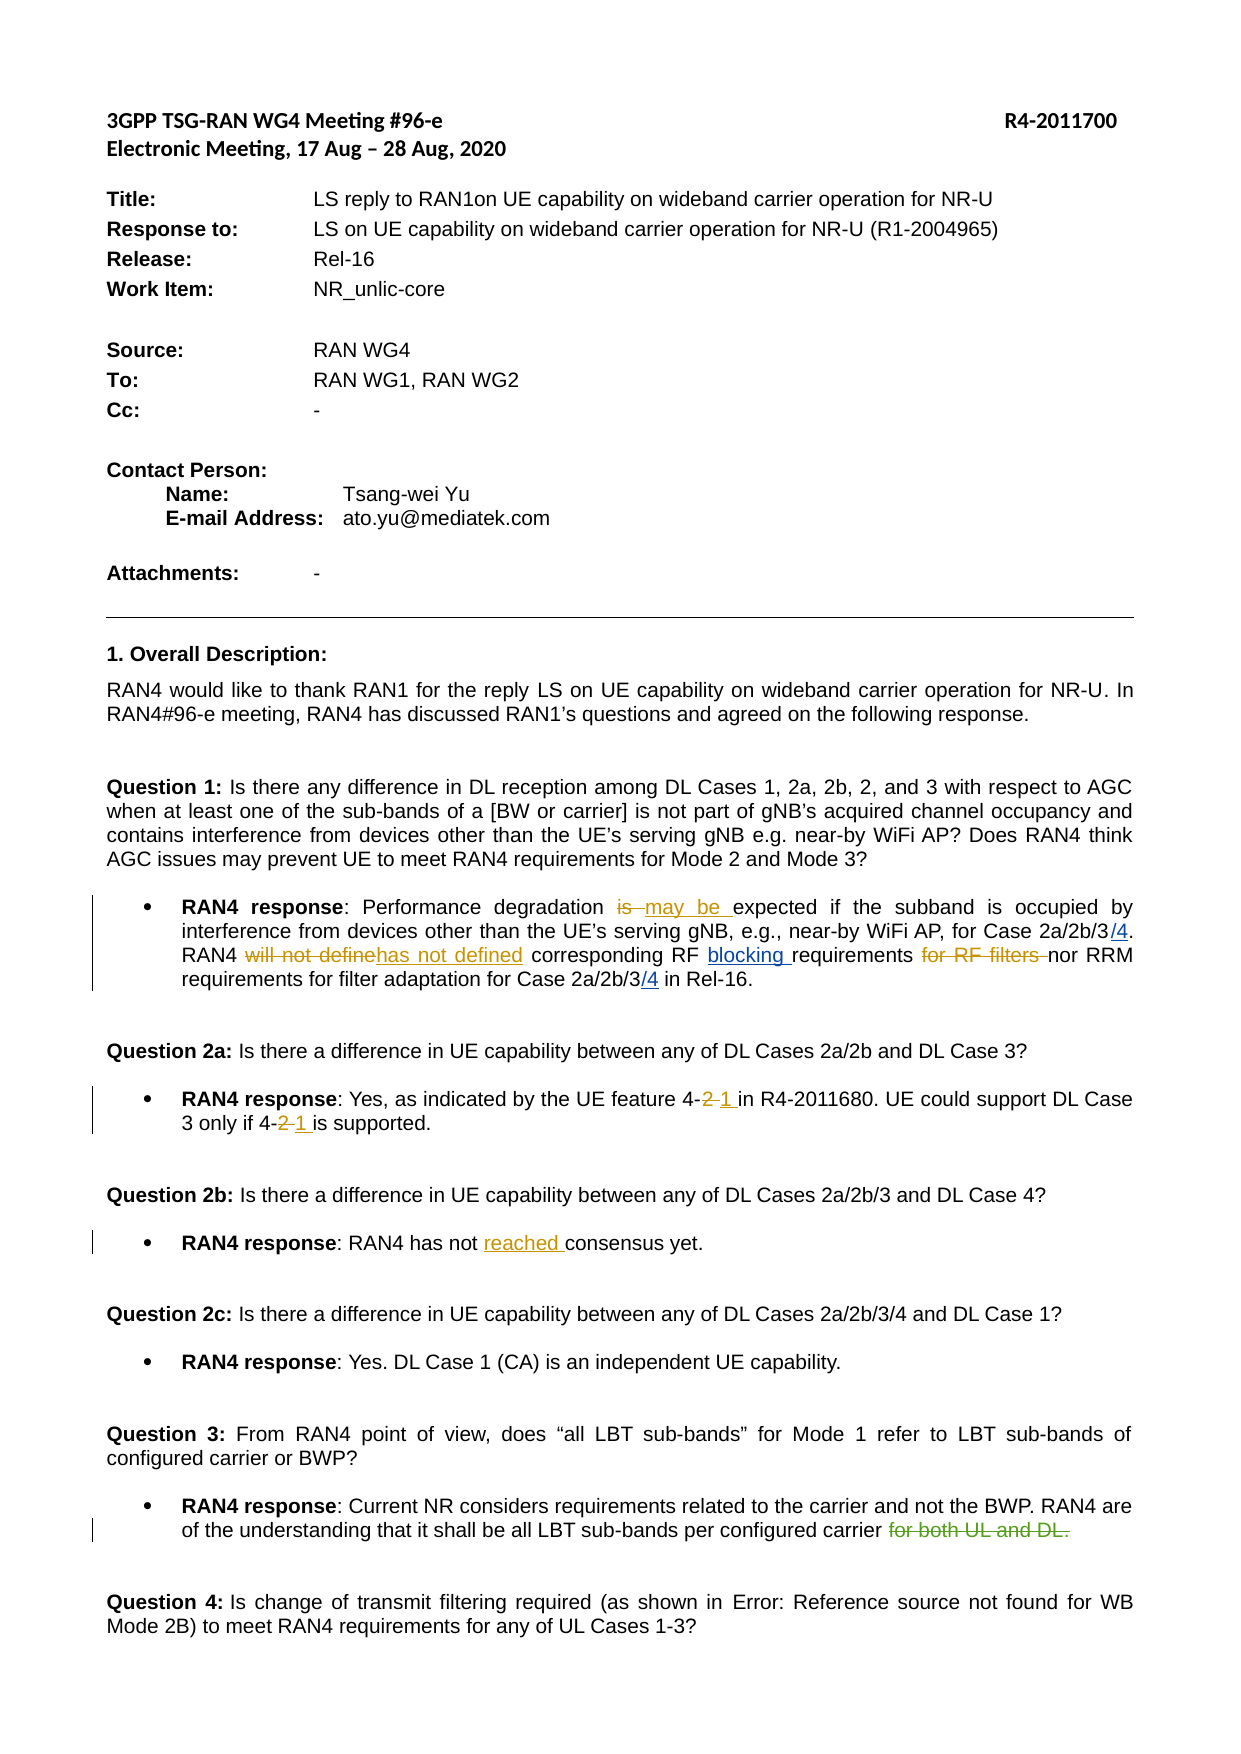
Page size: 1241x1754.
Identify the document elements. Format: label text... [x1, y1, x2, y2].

list Question 2a: Is there a difference in UE capability between any of DL Cases 2a/2b and DL Case 3? [106, 1038, 1134, 1062]
text Response to: LS on UE capability on wideband carrier operation for NR-U (R1-2004965) [106, 217, 1134, 241]
text Electronic Meeting, 17 Aug – 28 Aug, 2020 [106, 134, 1134, 162]
text Work Item: NR_unlic-core [106, 277, 1134, 301]
text RAN4 would like to thank RAN1 for the reply LS on UE capability on wideband carrier operation for NR-U. In RAN4#96-e meeting, RAN4 has discussed RAN1’s questions and agreed on the following response. [106, 678, 1134, 726]
text Attachments: - [106, 560, 1134, 584]
list RAN4 response: Current NR considers requirements related to the carrier and not the BWP. RAN4 are of the understanding that it shall be all LBT sub-bands per configured carrier [144, 1494, 1134, 1542]
list RAN4 response: RAN4 has not consensus yet. [144, 1230, 1134, 1254]
text 1. Overall Description: [106, 642, 1134, 666]
subtitle Name: Tsang-wei Yu [165, 482, 1134, 506]
text Title: LS reply to RAN1on UE capability on wideband carrier operation for NR-U [106, 186, 1134, 210]
list RAN4 response: Yes. DL Case 1 (CA) is an independent UE capability. [144, 1350, 1134, 1374]
list Question 3: From RAN4 point of view, does “all LBT sub-bands” for Mode 1 refer to LBT sub-bands of configured carrier or BWP? [106, 1422, 1134, 1470]
text Release: Rel-16 [106, 247, 1134, 271]
list Question 2c: Is there a difference in UE capability between any of DL Cases 2a/2b/3/4 and DL Case 1? [106, 1302, 1134, 1326]
subtitle E-mail Address: ato.yu@mediatek.com [165, 506, 1134, 530]
text Contact Person: [106, 458, 1134, 482]
list Question 2b: Is there a difference in UE capability between any of DL Cases 2a/2b/3 and DL Case 4? [106, 1182, 1134, 1206]
text 3GPP TSG-RAN WG4 Meeting #96-e R4-2011700 [106, 106, 1134, 134]
text To: RAN WG1, RAN WG2 [106, 368, 1134, 392]
list RAN4 response: Yes, as indicated by the UE feature 4-in R4-2011680. UE could support DL Case 3 only if 4-is supported. [144, 1086, 1134, 1134]
text Source: RAN WG4 [106, 337, 1134, 361]
text Cc: - [106, 398, 1134, 422]
list Question 1: Is there any difference in DL reception among DL Cases 1, 2a, 2b, 2, and 3 with respect to AGC when at least one of the sub-bands of a [BW or carrier] is not part of gNB’s acquired channel occupancy and contains interference from devices other than the UE’s serving gNB e.g. near-by WiFi AP? Does RAN4 think AGC issues may prevent UE to meet RAN4 requirements for Mode 2 and Mode 3? [106, 775, 1134, 871]
list RAN4 response: Performance degradation expected if the subband is occupied by interference from devices other than the UE’s serving gNB, e.g., near-by WiFi AP, for Case 2a/2b/3. RAN4 corresponding RF requirements nor RRM requirements for filter adaptation for Case 2a/2b/3 in Rel-16. [144, 895, 1134, 991]
